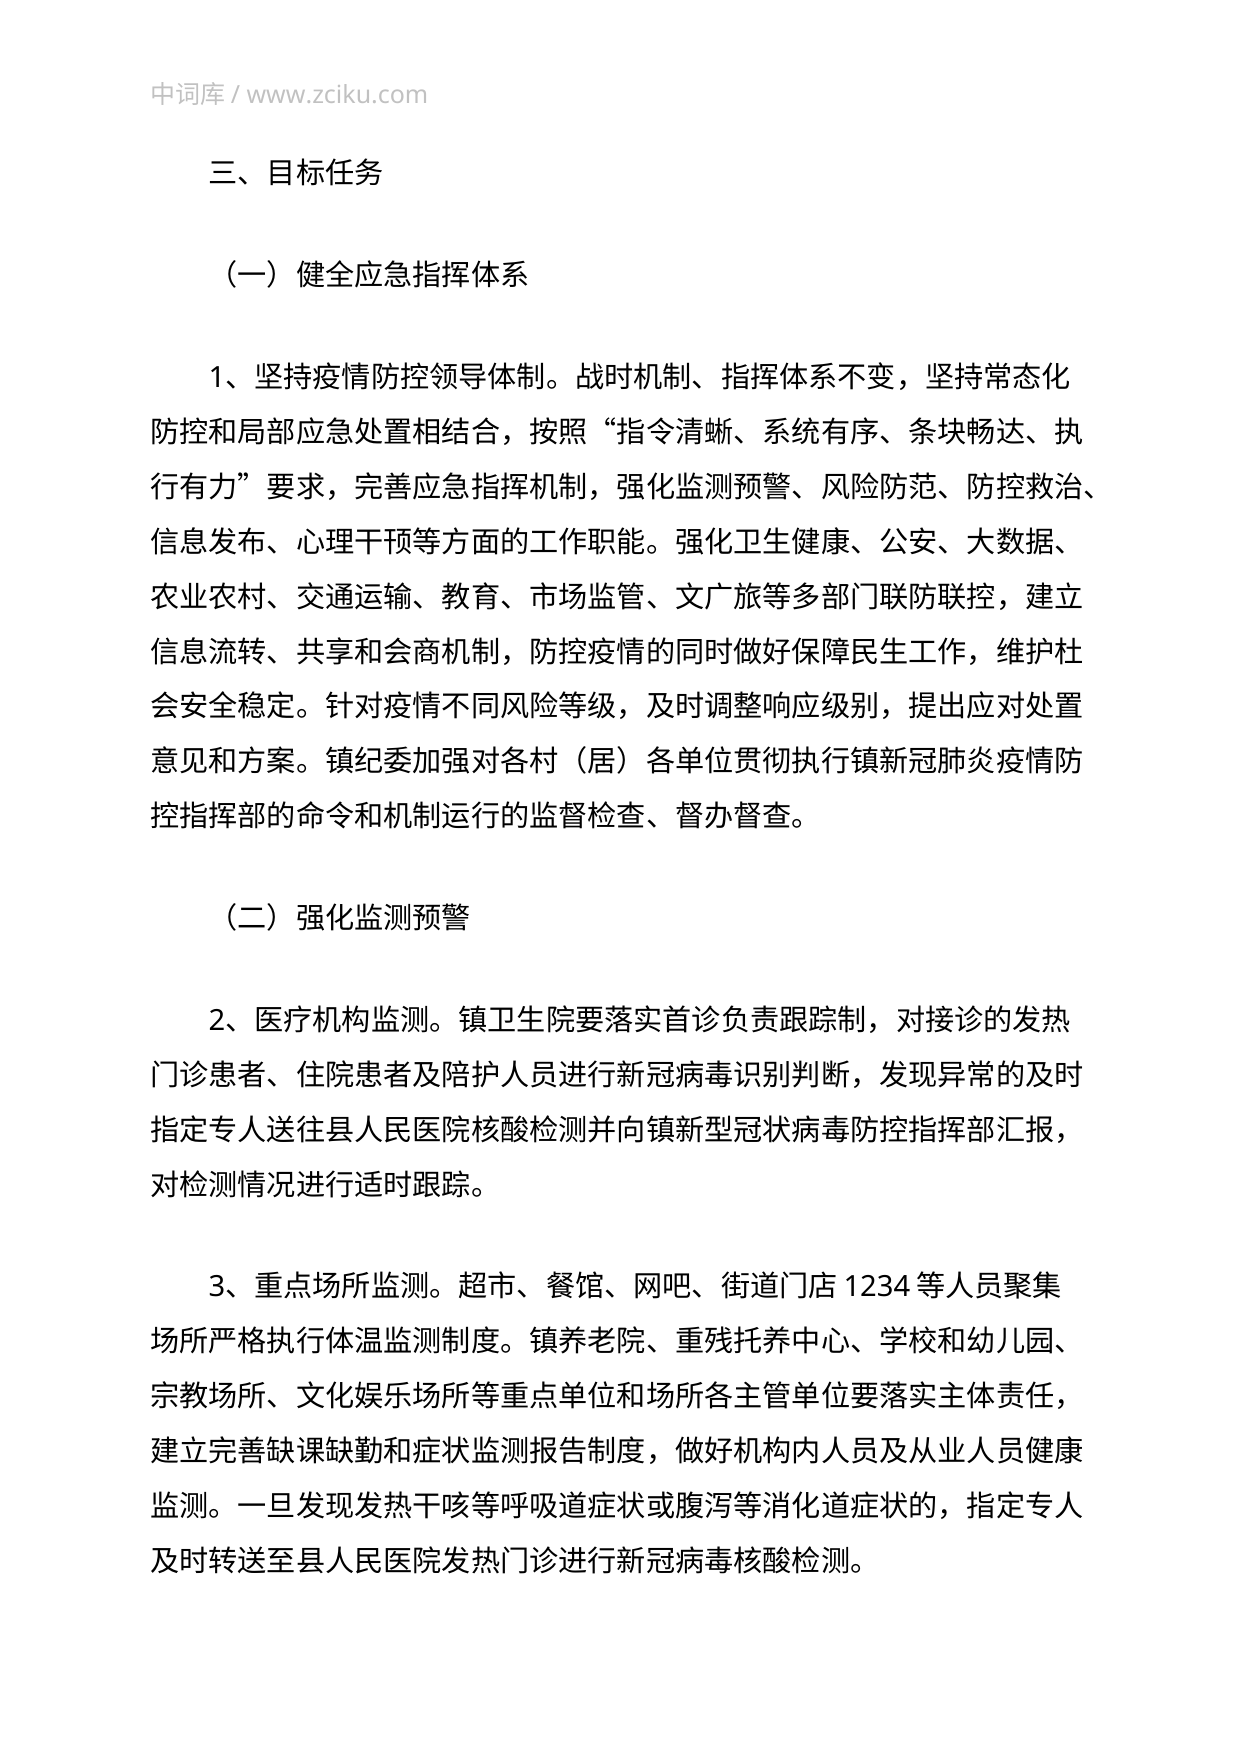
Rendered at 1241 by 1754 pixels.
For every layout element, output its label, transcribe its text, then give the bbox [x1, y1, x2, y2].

text （一）健全应急指挥体系 [150, 252, 1090, 294]
text 2、医疗机构监测。镇卫生院要落实首诊负责跟踪制，对接诊的发热门诊患者、住院患者及陪护人员进行新冠病毒识别判断，发现异常的及时指定专人送往县人民医院核酸检测并向镇新型冠状病毒防控指挥部汇报，对检测情况进行适时跟踪。 [150, 996, 1090, 1203]
text 3、重点场所监测。超市、餐馆、网吧、街道门店1234等人员聚集场所严格执行体温监测制度。镇养老院、重残托养中心、学校和幼儿园、宗教场所、文化娱乐场所等重点单位和场所各主管单位要落实主体责任，建立完善缺课缺勤和症状监测报告制度，做好机构内人员及从业人员健康监测。一旦发现发热干咳等呼吸道症状或腹泻等消化道症状的，指定专人及时转送至县人民医院发热门诊进行新冠病毒核酸检测。 [150, 1263, 1090, 1580]
text 1、坚持疫情防控领导体制。战时机制、指挥体系不变，坚持常态化防控和局部应急处置相结合，按照“指令清蜥、系统有序、条块畅达、执行有力”要求，完善应急指挥机制，强化监测预警、风险防范、防控救治、信息发布、心理干顸等方面的工作职能。强化卫生健康、公安、大数据、农业农村、交通运输、教育、市场监管、文广旅等多部门联防联控，建立信息流转、共享和会商机制，防控疫情的同时做好保障民生工作，维护杜会安全稳定。针对疫情不同风险等级，及时调整响应级别，提出应对处置意见和方案。镇纪委加强对各村（居）各单位贯彻执行镇新冠肺炎疫情防控指挥部的命令和机制运行的监督检查、督办督查。 [150, 353, 1090, 835]
text 三、目标任务 [150, 150, 1090, 192]
text （二）强化监测预警 [150, 894, 1090, 937]
